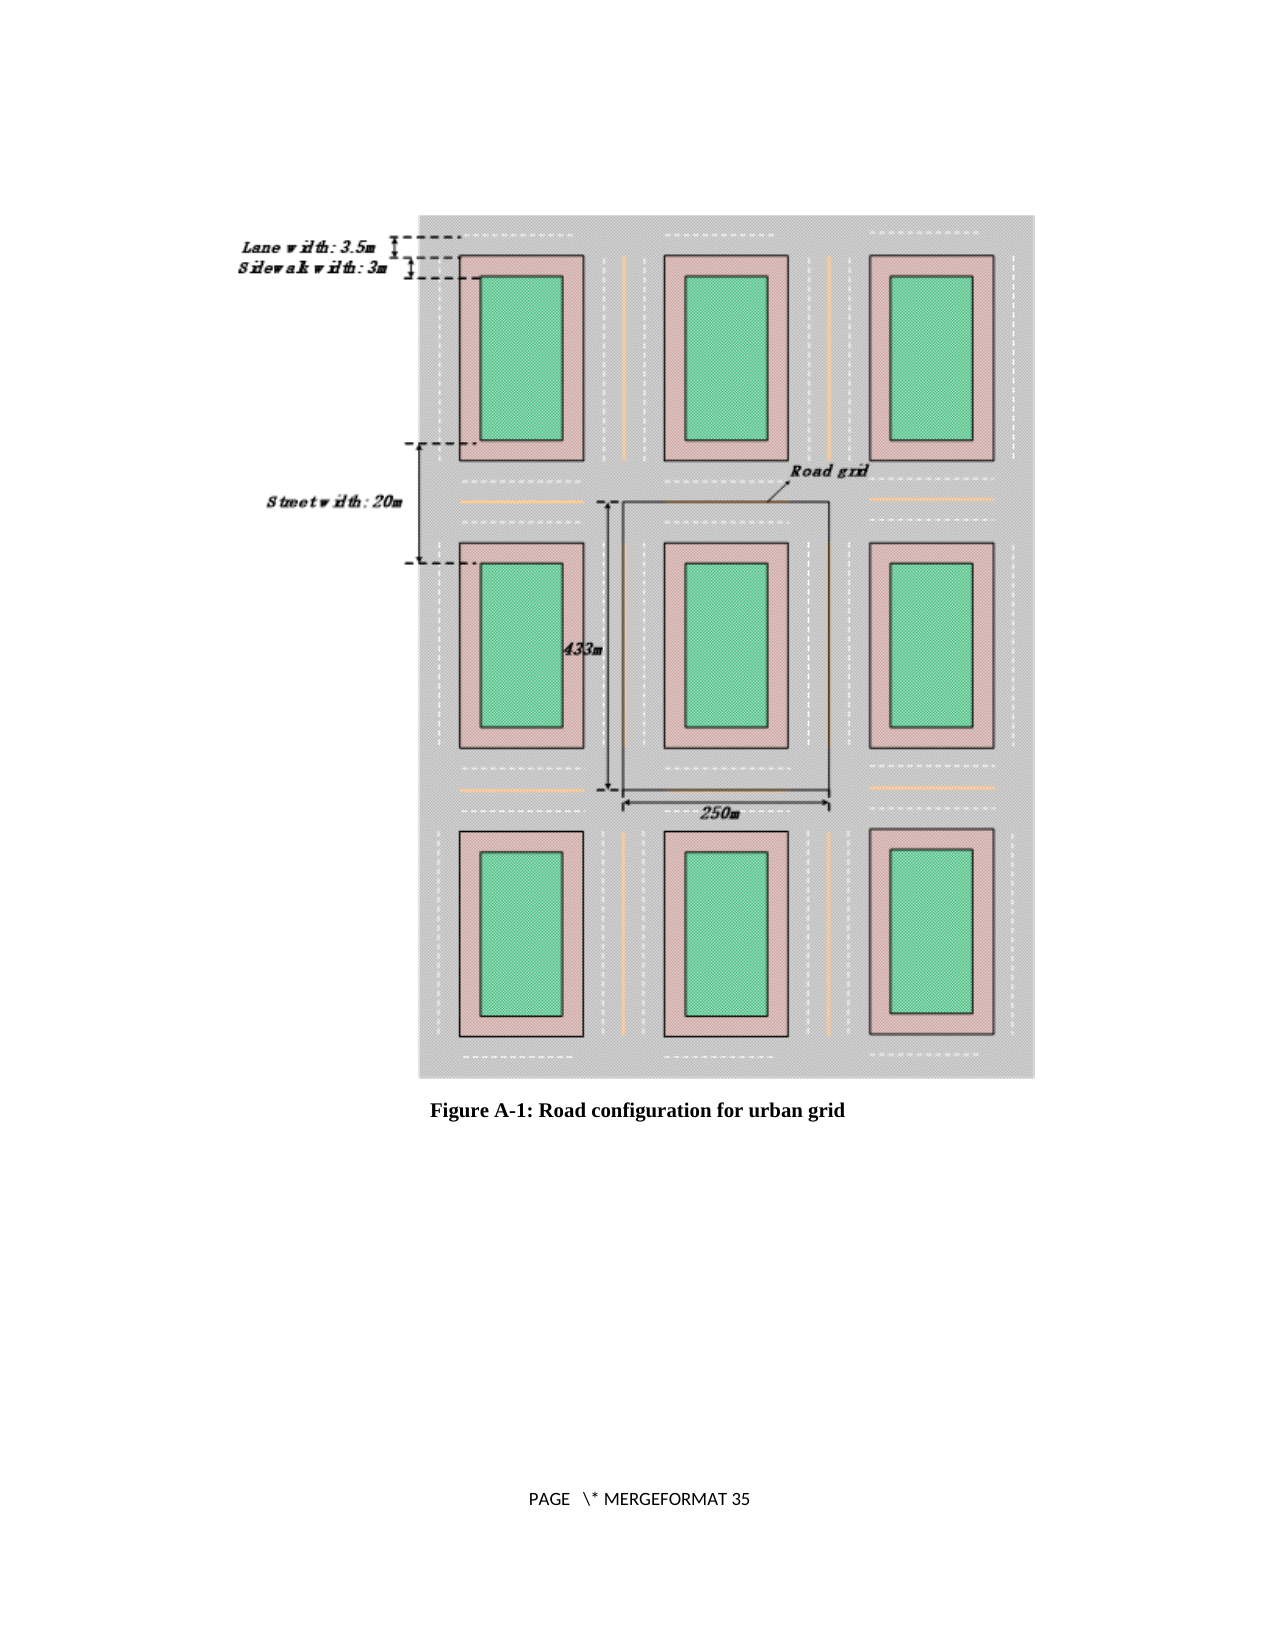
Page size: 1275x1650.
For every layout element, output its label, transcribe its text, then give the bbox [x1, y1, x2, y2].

text Figure A-1: Road configuration for urban grid [150, 1098, 1125, 1122]
picture [237, 215, 1038, 1080]
